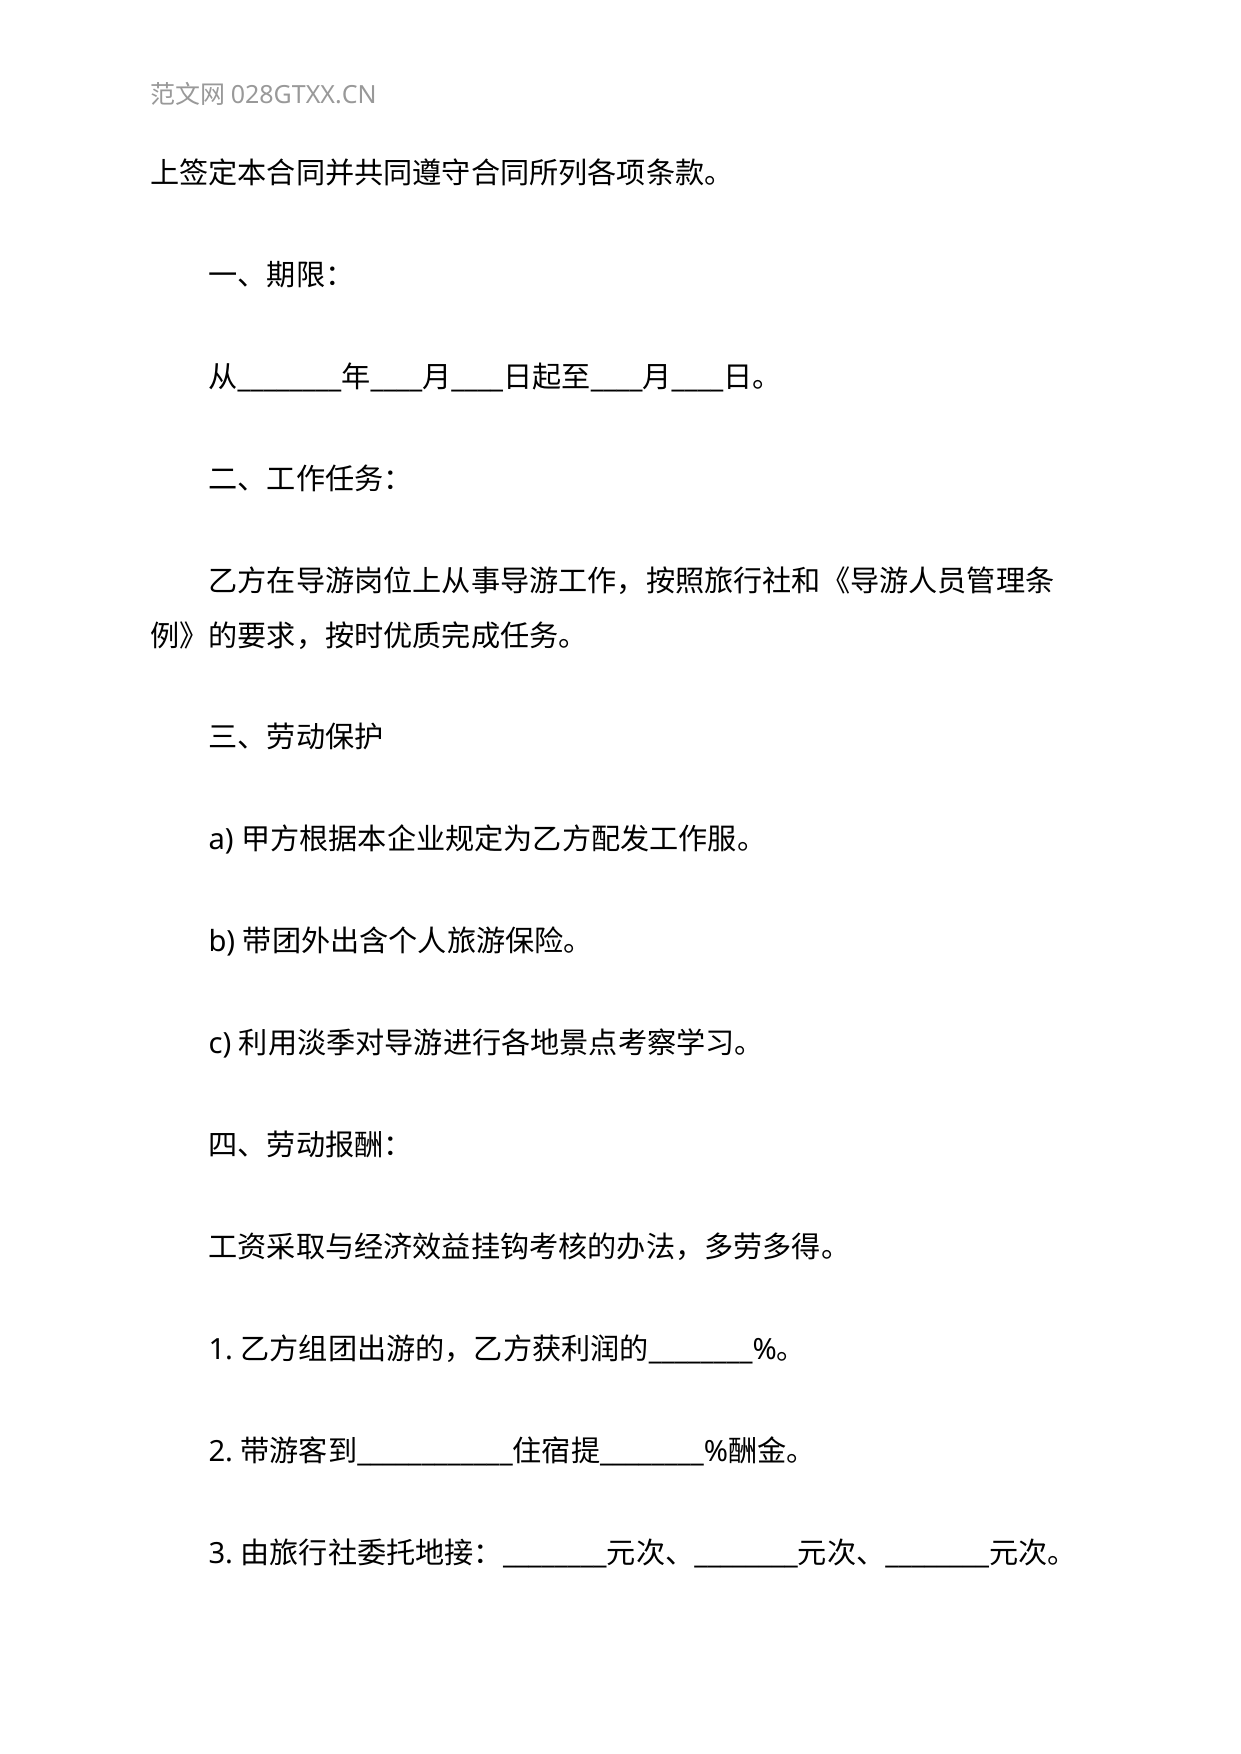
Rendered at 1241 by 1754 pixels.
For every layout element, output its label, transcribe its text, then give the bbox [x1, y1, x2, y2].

text 乙方在导游岗位上从事导游工作，按照旅行社和《导游人员管理条例》的要求，按时优质完成任务。 [150, 557, 1090, 654]
text b) 带团外出含个人旅游保险。 [150, 918, 1090, 960]
text 四、劳动报酬： [150, 1122, 1090, 1164]
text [150, 150, 1090, 192]
text 工资采取与经济效益挂钩考核的办法，多劳多得。 [150, 1223, 1090, 1266]
text 一、期限： [150, 252, 1090, 294]
text a) 甲方根据本企业规定为乙方配发工作服。 [150, 816, 1090, 858]
text 3. 由旅行社委托地接：________元次、________元次、________元次。 [150, 1529, 1090, 1572]
text 从________年____月____日起至____月____日。 [150, 353, 1090, 396]
text 1. 乙方组团出游的，乙方获利润的________%。 [150, 1325, 1090, 1368]
text 三、劳动保护 [150, 714, 1090, 756]
text c) 利用淡季对导游进行各地景点考察学习。 [150, 1020, 1090, 1062]
text 二、工作任务： [150, 456, 1090, 498]
text 2. 带游客到____________住宿提________%酬金。 [150, 1427, 1090, 1469]
